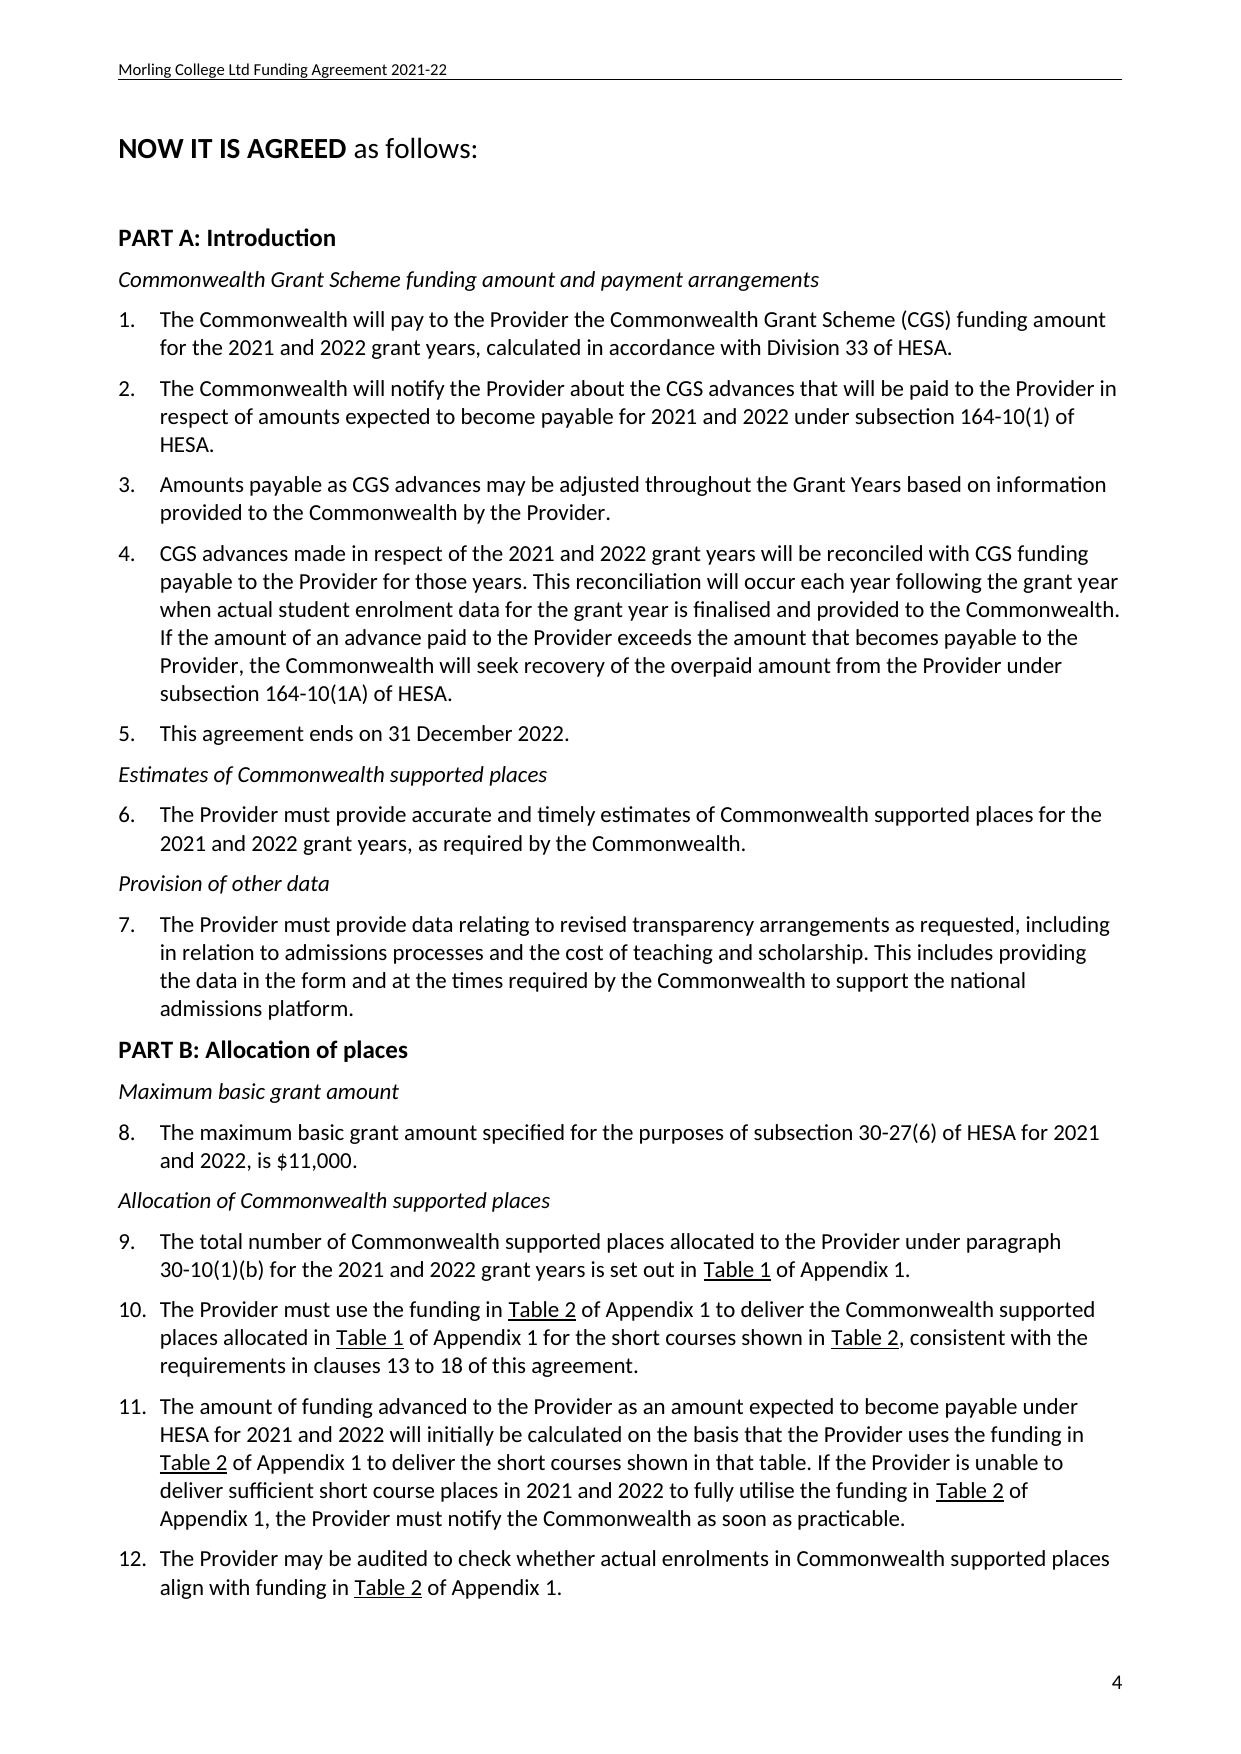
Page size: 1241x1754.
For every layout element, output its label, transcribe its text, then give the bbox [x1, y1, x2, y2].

list The maximum basic grant amount specified for the purposes of subsection 30-27(6) of HESA for 2021 and 2022, is $11,000. [118, 1118, 1122, 1174]
list The total number of Commonwealth supported places allocated to the Provider under paragraph 30-10(1)(b) for the 2021 and 2022 grant years is set out in Table 1 of Appendix 1. [118, 1227, 1122, 1283]
list The Provider must use the funding in Table 2 of Appendix 1 to deliver the Commonwealth supported places allocated in Table 1 of Appendix 1 for the short courses shown in Table 2, consistent with the requirements in clauses 13 to 18 of this agreement. [118, 1295, 1122, 1379]
list The Commonwealth will notify the Provider about the CGS advances that will be paid to the Provider in respect of amounts expected to become payable for 2021 and 2022 under subsection 164-10(1) of HESA. [118, 374, 1122, 458]
list The Provider may be audited to check whether actual enrolments in Commonwealth supported places align with funding in Table 2 of Appendix 1. [118, 1544, 1122, 1601]
text NOW IT IS AGREED as follows: [118, 131, 1122, 166]
text Provision of other data [118, 869, 1122, 897]
text PART B: Allocation of places [118, 1034, 1122, 1065]
text PART A: Introduction [118, 222, 1122, 252]
list The Provider must provide data relating to revised transparency arrangements as requested, including in relation to admissions processes and the cost of teaching and scholarship. This includes providing the data in the form and at the times required by the Commonwealth to support the national admissions platform. [118, 910, 1122, 1022]
text Commonwealth Grant Scheme funding amount and payment arrangements [118, 265, 1122, 293]
list The Commonwealth will pay to the Provider the Commonwealth Grant Scheme (CGS) funding amount for the 2021 and 2022 grant years, calculated in accordance with Division 33 of HESA. [118, 305, 1122, 361]
list CGS advances made in respect of the 2021 and 2022 grant years will be reconciled with CGS funding payable to the Provider for those years. This reconciliation will occur each year following the grant year when actual student enrolment data for the grant year is finalised and provided to the Commonwealth. If the amount of an advance paid to the Provider exceeds the amount that becomes payable to the Provider, the Commonwealth will seek recovery of the overpaid amount from the Provider under subsection 164-10(1A) of HESA. [118, 539, 1122, 707]
text Maximum basic grant amount [118, 1077, 1122, 1105]
text Allocation of Commonwealth supported places [118, 1186, 1122, 1214]
list The amount of funding advanced to the Provider as an amount expected to become payable under HESA for 2021 and 2022 will initially be calculated on the basis that the Provider uses the funding in Table 2 of Appendix 1 to deliver the short courses shown in that table. If the Provider is unable to deliver sufficient short course places in 2021 and 2022 to fully utilise the funding in Table 2 of Appendix 1, the Provider must notify the Commonwealth as soon as practicable. [118, 1392, 1122, 1532]
list This agreement ends on 31 December 2022. [118, 719, 1122, 748]
list Amounts payable as CGS advances may be adjusted throughout the Grant Years based on information provided to the Commonwealth by the Provider. [118, 470, 1122, 526]
list The Provider must provide accurate and timely estimates of Commonwealth supported places for the 2021 and 2022 grant years, as required by the Commonwealth. [118, 801, 1122, 857]
text Estimates of Commonwealth supported places [118, 760, 1122, 788]
